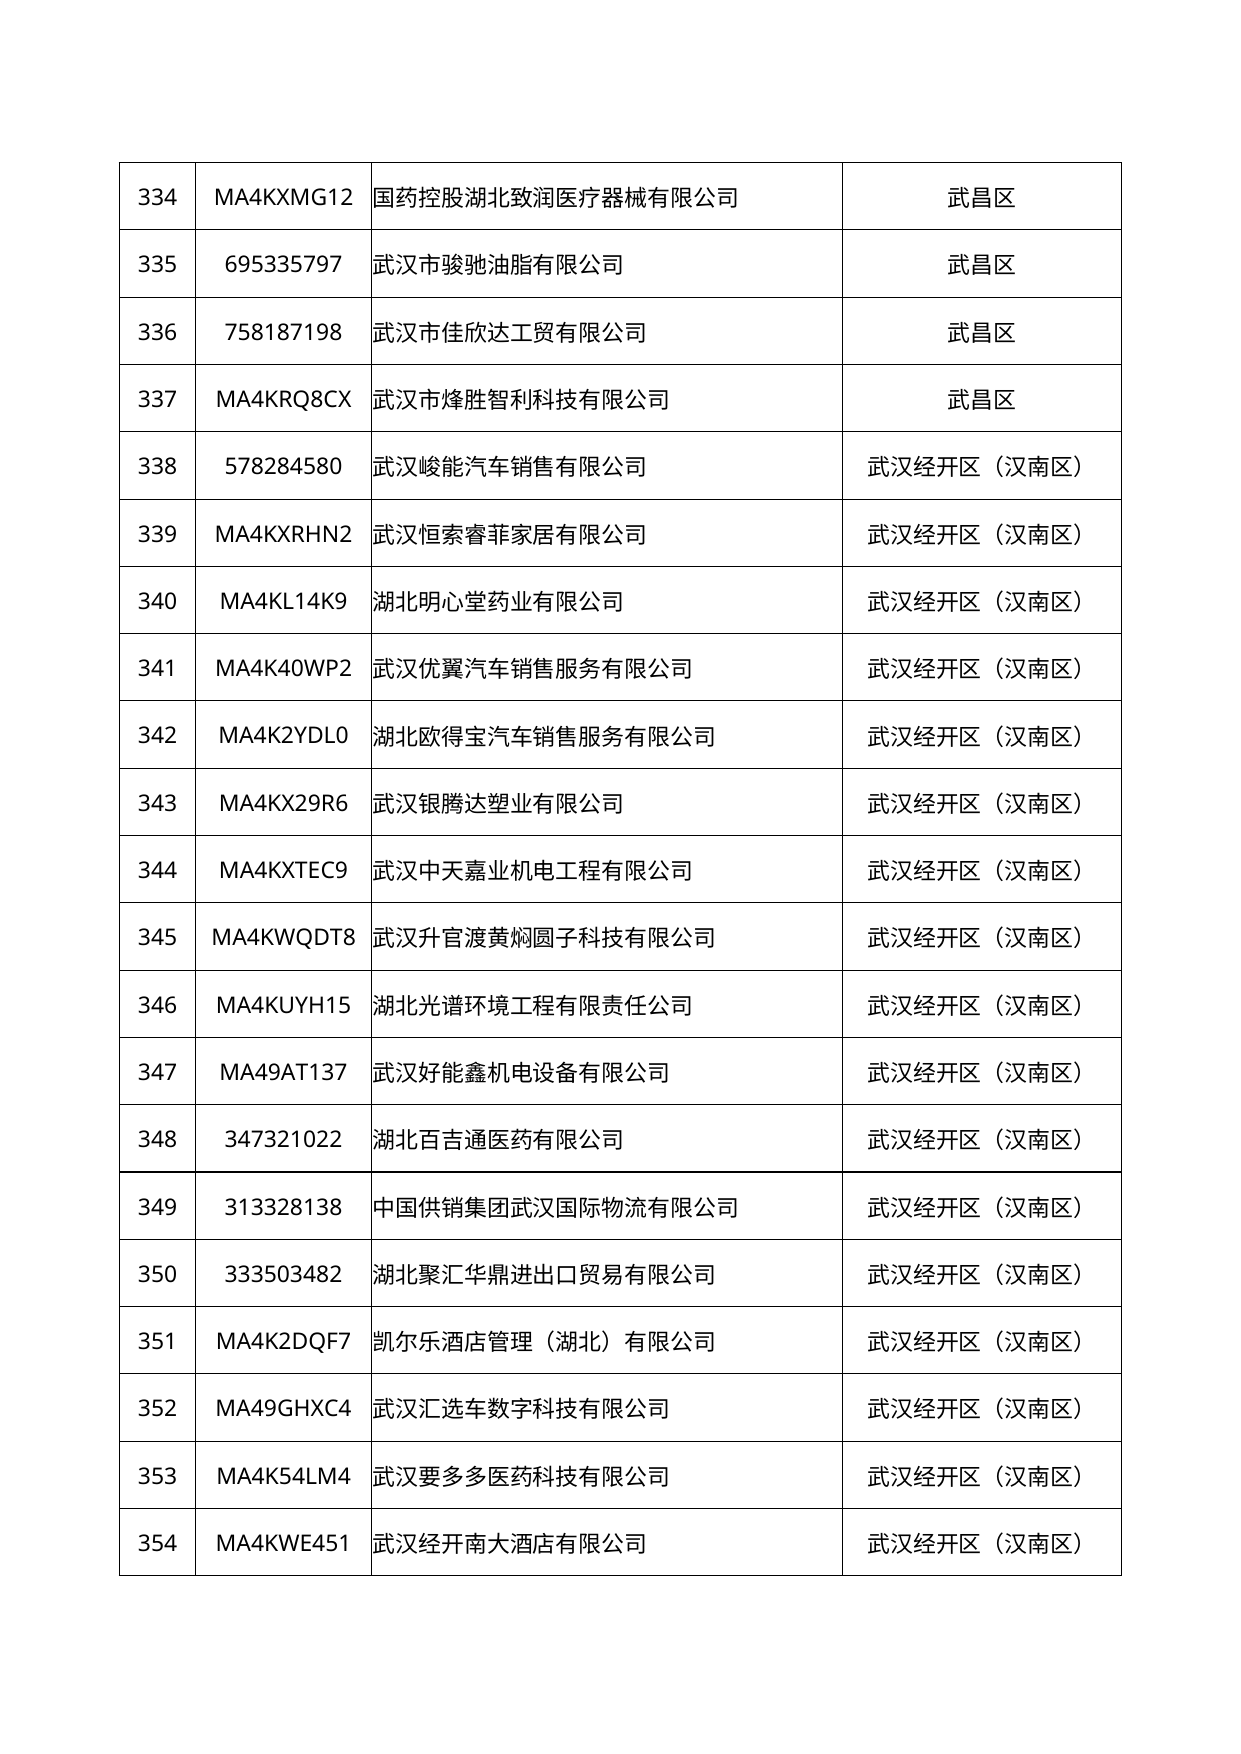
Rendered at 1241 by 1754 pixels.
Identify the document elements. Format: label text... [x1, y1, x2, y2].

table_cell 湖北光谱环境工程有限责任公司 [372, 971, 842, 1037]
table_cell 凯尔乐酒店管理（湖北）有限公司 [372, 1307, 842, 1373]
table_cell 338 [120, 432, 195, 498]
table_cell 342 [120, 701, 195, 768]
table_cell 345 [120, 903, 195, 969]
table_cell MA49AT137 [196, 1038, 371, 1104]
table_cell 湖北百吉通医药有限公司 [372, 1105, 842, 1171]
table_cell 337 [120, 365, 195, 431]
table_cell 343 [120, 769, 195, 835]
table_cell 353 [120, 1442, 195, 1508]
table_cell MA4KXRHN2 [196, 500, 371, 566]
table_cell 339 [120, 500, 195, 566]
table_cell 344 [120, 836, 195, 902]
table_cell 武汉市骏驰油脂有限公司 [372, 230, 842, 297]
table_cell 武汉恒索睿菲家居有限公司 [372, 500, 842, 566]
table_cell 武汉市烽胜智利科技有限公司 [372, 365, 842, 431]
table_cell 武汉升官渡黄焖圆子科技有限公司 [372, 903, 842, 969]
table_cell 武汉经开区（汉南区） [843, 1173, 1121, 1239]
table_cell 352 [120, 1374, 195, 1441]
table_cell 武汉优翼汽车销售服务有限公司 [372, 634, 842, 700]
table_cell MA4K54LM4 [196, 1442, 371, 1508]
table_cell 武汉经开区（汉南区） [843, 1509, 1121, 1575]
table_cell 武汉经开区（汉南区） [843, 769, 1121, 835]
table_cell 武汉经开区（汉南区） [843, 1105, 1121, 1171]
table_cell 中国供销集团武汉国际物流有限公司 [372, 1173, 842, 1239]
table_cell 国药控股湖北致润医疗器械有限公司 [372, 163, 842, 229]
table_cell MA4KWE451 [196, 1509, 371, 1575]
table_cell 武汉汇选车数字科技有限公司 [372, 1374, 842, 1441]
table_cell MA4KUYH15 [196, 971, 371, 1037]
table_cell 349 [120, 1173, 195, 1239]
table_cell 湖北聚汇华鼎进出口贸易有限公司 [372, 1240, 842, 1306]
table_cell 333503482 [196, 1240, 371, 1306]
table_cell 武汉经开区（汉南区） [843, 971, 1121, 1037]
table_cell 武汉经开区（汉南区） [843, 701, 1121, 768]
table_cell 347321022 [196, 1105, 371, 1171]
table_cell 武汉峻能汽车销售有限公司 [372, 432, 842, 498]
table_cell 武汉经开区（汉南区） [843, 1240, 1121, 1306]
table_cell 695335797 [196, 230, 371, 297]
table_cell 武汉经开区（汉南区） [843, 567, 1121, 633]
table_cell MA4KRQ8CX [196, 365, 371, 431]
table_cell 武昌区 [843, 230, 1121, 297]
table_cell MA49GHXC4 [196, 1374, 371, 1441]
table_cell MA4KXMG12 [196, 163, 371, 229]
table_cell 578284580 [196, 432, 371, 498]
table_cell 348 [120, 1105, 195, 1171]
table_cell 350 [120, 1240, 195, 1306]
table_cell 武汉经开区（汉南区） [843, 1442, 1121, 1508]
table_cell 313328138 [196, 1173, 371, 1239]
table_cell 武汉经开南大酒店有限公司 [372, 1509, 842, 1575]
table_cell 武昌区 [843, 365, 1121, 431]
table_cell 武昌区 [843, 163, 1121, 229]
table_cell 武汉经开区（汉南区） [843, 500, 1121, 566]
table_cell MA4K2DQF7 [196, 1307, 371, 1373]
table_cell 335 [120, 230, 195, 297]
table_cell 758187198 [196, 298, 371, 364]
table_cell 346 [120, 971, 195, 1037]
table_cell MA4K2YDL0 [196, 701, 371, 768]
table_cell 武汉要多多医药科技有限公司 [372, 1442, 842, 1508]
table_cell 347 [120, 1038, 195, 1104]
table_cell 351 [120, 1307, 195, 1373]
table_cell 武汉经开区（汉南区） [843, 836, 1121, 902]
table_cell 武汉经开区（汉南区） [843, 1038, 1121, 1104]
table_cell 武汉好能鑫机电设备有限公司 [372, 1038, 842, 1104]
table_cell 341 [120, 634, 195, 700]
table_cell MA4KWQDT8 [196, 903, 371, 969]
table_cell 334 [120, 163, 195, 229]
table_cell 武汉中天嘉业机电工程有限公司 [372, 836, 842, 902]
table_cell MA4K40WP2 [196, 634, 371, 700]
table_cell 武汉经开区（汉南区） [843, 903, 1121, 969]
table_cell 武汉经开区（汉南区） [843, 634, 1121, 700]
table_cell 武昌区 [843, 298, 1121, 364]
table_cell MA4KL14K9 [196, 567, 371, 633]
table_cell MA4KXTEC9 [196, 836, 371, 902]
table_cell 354 [120, 1509, 195, 1575]
table_cell 武汉银腾达塑业有限公司 [372, 769, 842, 835]
table_cell 湖北欧得宝汽车销售服务有限公司 [372, 701, 842, 768]
table_cell 武汉经开区（汉南区） [843, 1374, 1121, 1441]
table_cell MA4KX29R6 [196, 769, 371, 835]
table_cell 湖北明心堂药业有限公司 [372, 567, 842, 633]
table_cell 340 [120, 567, 195, 633]
table_cell 武汉经开区（汉南区） [843, 1307, 1121, 1373]
table_cell 336 [120, 298, 195, 364]
table_cell 武汉经开区（汉南区） [843, 432, 1121, 498]
table_cell 武汉市佳欣达工贸有限公司 [372, 298, 842, 364]
